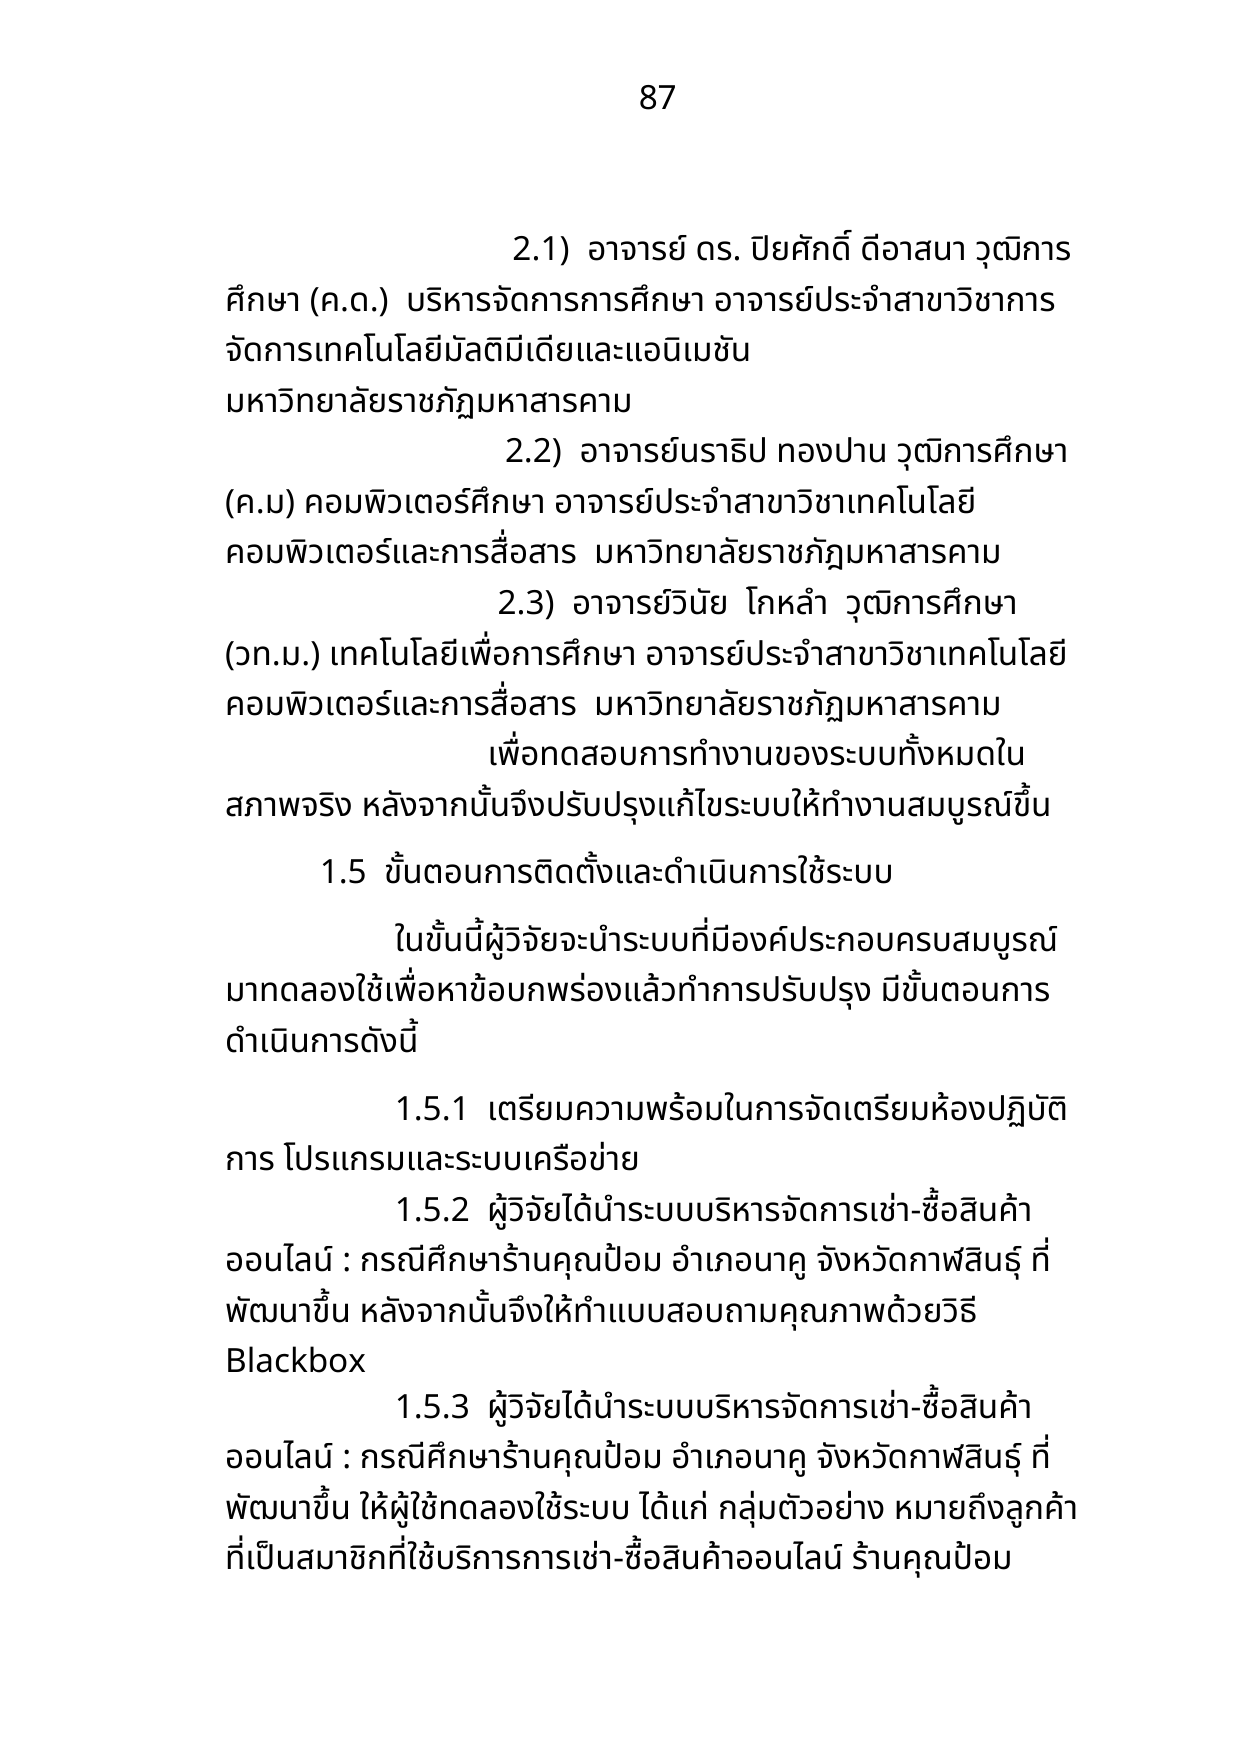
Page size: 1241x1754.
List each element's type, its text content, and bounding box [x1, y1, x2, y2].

text 2.3) อาจารย์วินัย โกหลำ วุฒิการศึกษา (วท.ม.) เทคโนโลยีเพื่อการศึกษา อาจารย์ประจำสาขาวิชาเทคโนโลยีคอมพิวเตอร์และการสื่อสาร มหาวิทยาลัยราชภัฏมหาสารคาม [225, 579, 1090, 730]
text 2.2) อาจารย์นราธิป ทองปาน วุฒิการศึกษา (ค.ม) คอมพิวเตอร์ศึกษา อาจารย์ประจำสาขาวิชาเทคโนโลยีคอมพิวเตอร์และการสื่อสาร มหาวิทยาลัยราชภัฎมหาสารคาม [225, 427, 1090, 579]
text 1.5 ขั้นตอนการติดตั้งและดำเนินการใช้ระบบ [225, 848, 1090, 899]
text 2.1) อาจารย์ ดร. ปิยศักดิ์ ดีอาสนา วุฒิการศึกษา (ค.ด.) บริหารจัดการการศึกษา อาจารย์ประจำสาขาวิชาการจัดการเทคโนโลยีมัลติมีเดียและแอนิเมชัน [225, 225, 1090, 377]
text 1.5.2 ผู้วิจัยได้นำระบบบริหารจัดการเช่า-ซื้อสินค้าออนไลน์ : กรณีศึกษาร้านคุณป้อม อำเภอนาคู จังหวัดกาฬสินธุ์ ที่พัฒนาขึ้น หลังจากนั้นจึงให้ทำแบบสอบถามคุณภาพด้วยวิธี Blackbox [225, 1185, 1090, 1382]
text เพื่อทดสอบการทำงานของระบบทั้งหมดในสภาพจริง หลังจากนั้นจึงปรับปรุงแก้ไขระบบให้ทำงานสมบูรณ์ขึ้น [225, 730, 1090, 831]
text 1.5.1 เตรียมความพร้อมในการจัดเตรียมห้องปฏิบัติการ โปรแกรมและระบบเครือข่าย [225, 1084, 1090, 1185]
text มหาวิทยาลัยราชภัฏมหาสารคาม [225, 377, 1090, 427]
text ในขั้นนี้ผู้วิจัยจะนำระบบที่มีองค์ประกอบครบสมบูรณ์มาทดลองใช้เพื่อหาข้อบกพร่องแล้วทำการปรับปรุง มีขั้นตอนการดำเนินการดังนี้ [225, 916, 1090, 1067]
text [225, 1382, 1090, 1585]
